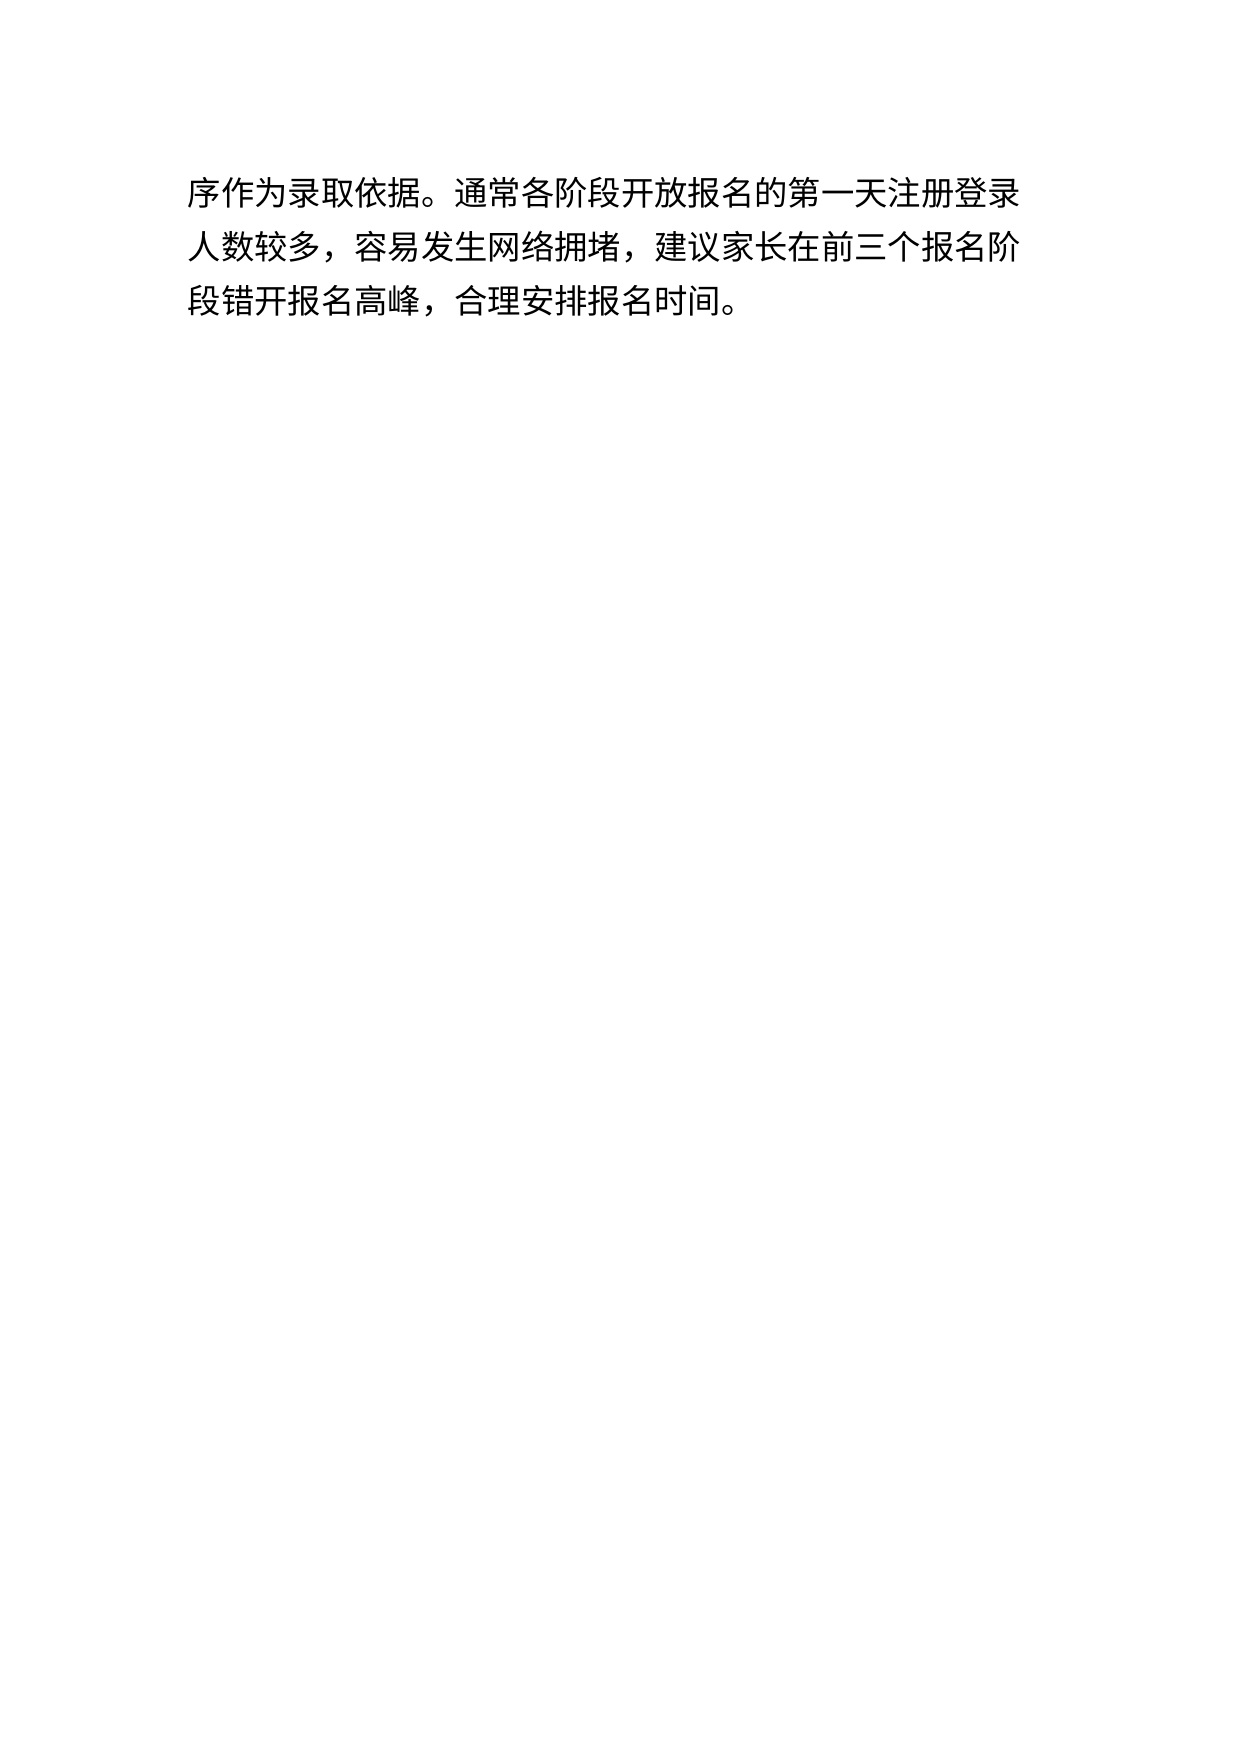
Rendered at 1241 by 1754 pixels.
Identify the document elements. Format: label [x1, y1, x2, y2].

text [187, 162, 1053, 324]
